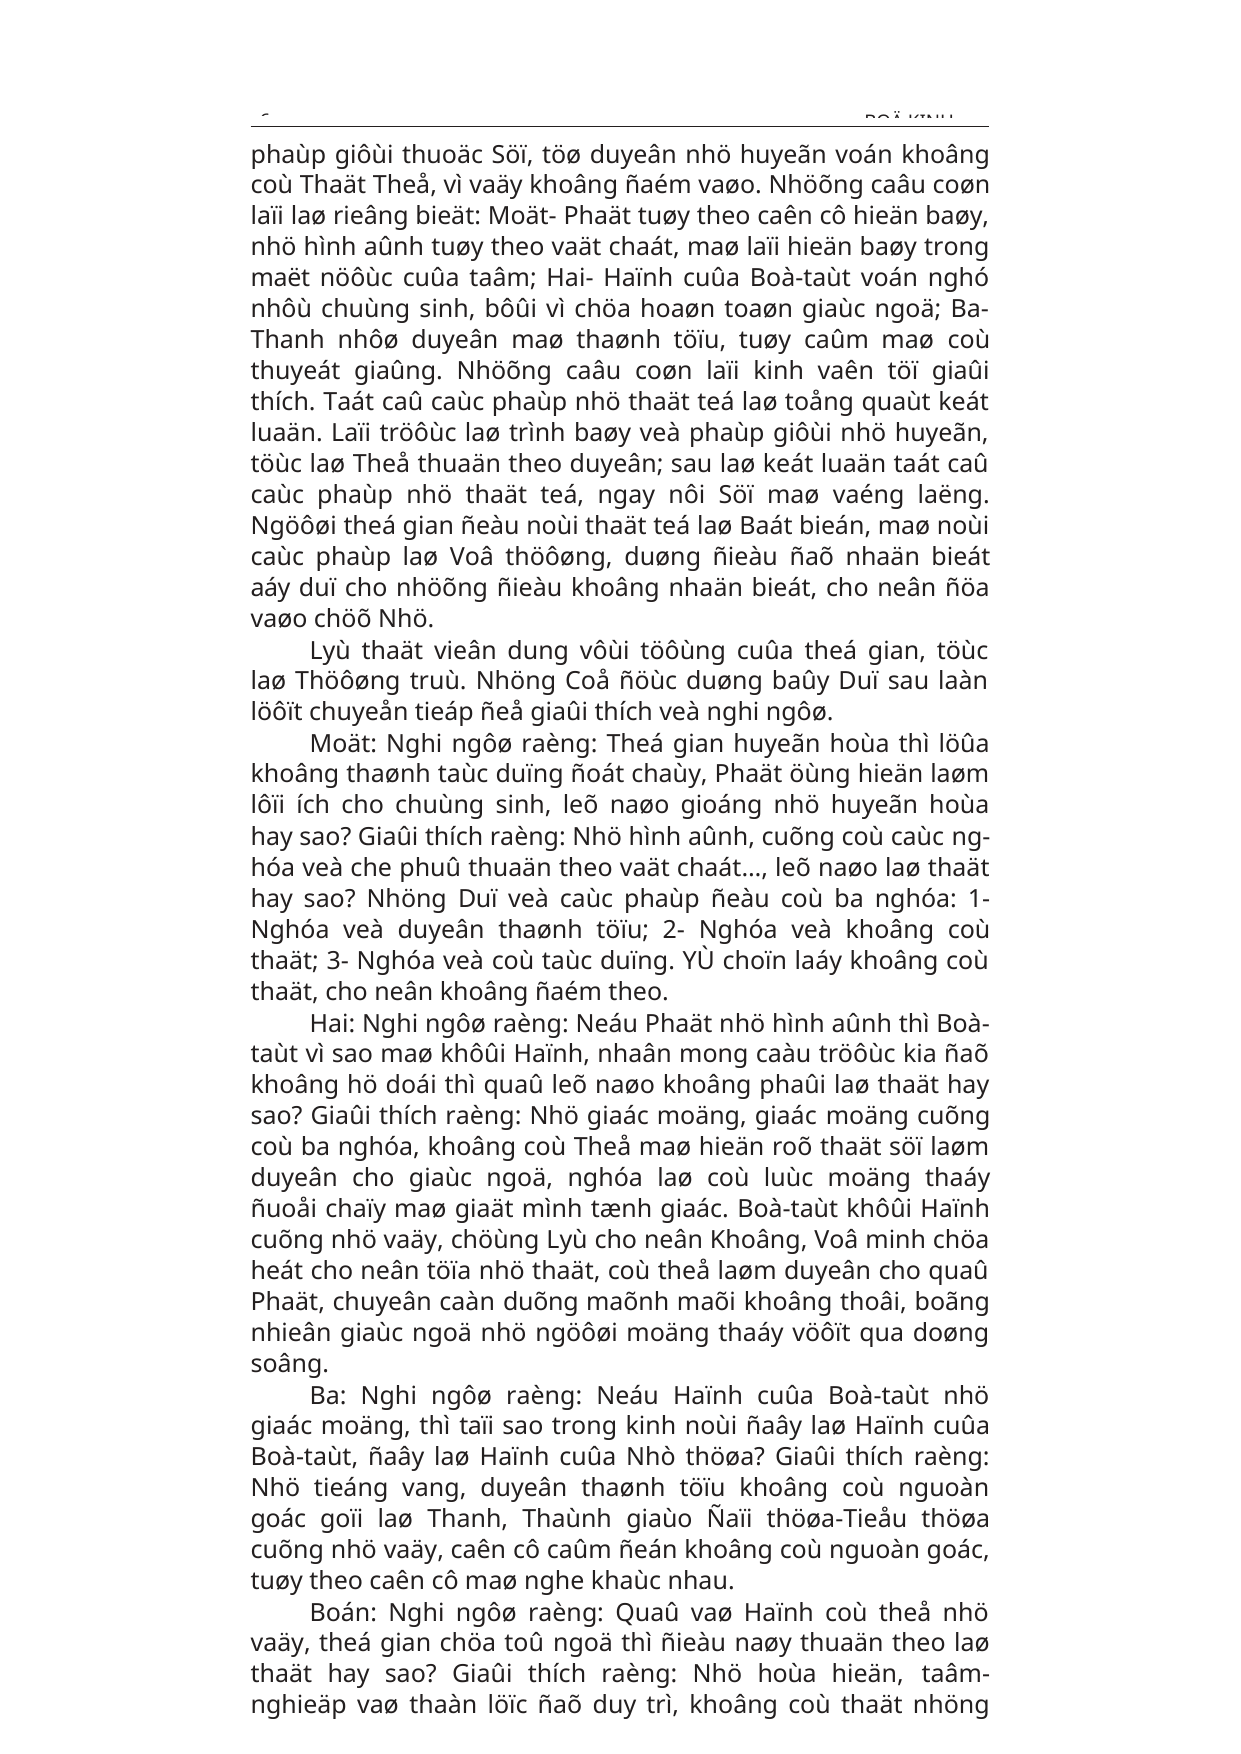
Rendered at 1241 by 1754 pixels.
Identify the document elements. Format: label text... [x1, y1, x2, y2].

text Hai: Nghi ngôø raèng: Neáu Phaät nhö hình aûnh thì Boà-taùt vì sao maø khôûi Haïnh, nhaân mong caàu tröôùc kia ñaõ khoâng hö doái thì quaû leõ naøo khoâng phaûi laø thaät hay sao? Giaûi thích raèng: Nhö giaác moäng, giaác moäng cuõng coù ba nghóa, khoâng coù Theå maø hieän roõ thaät söï laøm duyeân cho giaùc ngoä, nghóa laø coù luùc moäng thaáy ñuoåi chaïy maø giaät mình tænh giaác. Boà-taùt khôûi Haïnh cuõng nhö vaäy, chöùng Lyù cho neân Khoâng, Voâ minh chöa heát cho neân töïa nhö thaät, coù theå laøm duyeân cho quaû Phaät, chuyeân caàn duõng maõnh maõi khoâng thoâi, boãng nhieân giaùc ngoä nhö ngöôøi moäng thaáy vöôït qua doøng soâng. [250, 1007, 990, 1380]
text Moät: Nghi ngôø raèng: Theá gian huyeãn hoùa thì löûa khoâng thaønh taùc duïng ñoát chaùy, Phaät öùng hieän laøm lôïi ích cho chuùng sinh, leõ naøo gioáng nhö huyeãn hoùa hay sao? Giaûi thích raèng: Nhö hình aûnh, cuõng coù caùc ng- hóa veà che phuû thuaän theo vaät chaát…, leõ naøo laø thaät hay sao? Nhöng Duï veà caùc phaùp ñeàu coù ba nghóa: 1- Nghóa veà duyeân thaønh töïu; 2- Nghóa veà khoâng coù thaät; 3- Nghóa veà coù taùc duïng. YÙ choïn laáy khoâng coù thaät, cho neân khoâng ñaém theo. [250, 728, 990, 1007]
text Lyù thaät vieân dung vôùi töôùng cuûa theá gian, töùc laø Thöôøng truù. Nhöng Coå ñöùc duøng baûy Duï sau laàn löôït chuyeån tieáp ñeå giaûi thích veà nghi ngôø. [250, 635, 990, 728]
text phaùp giôùi thuoäc Söï, töø duyeân nhö huyeãn voán khoâng coù Thaät Theå, vì vaäy khoâng ñaém vaøo. Nhöõng caâu coøn laïi laø rieâng bieät: Moät- Phaät tuøy theo caên cô hieän baøy, nhö hình aûnh tuøy theo vaät chaát, maø laïi hieän baøy trong maët nöôùc cuûa taâm; Hai- Haïnh cuûa Boà-taùt voán nghó nhôù chuùng sinh, bôûi vì chöa hoaøn toaøn giaùc ngoä; Ba- Thanh nhôø duyeân maø thaønh töïu, tuøy caûm maø coù thuyeát giaûng. Nhöõng caâu coøn laïi kinh vaên töï giaûi thích. Taát caû caùc phaùp nhö thaät teá laø toång quaùt keát luaän. Laïi tröôùc laø trình baøy veà phaùp giôùi nhö huyeãn, töùc laø Theå thuaän theo duyeân; sau laø keát luaän taát caû caùc phaùp nhö thaät teá, ngay nôi Söï maø vaéng laëng. Ngöôøi theá gian ñeàu noùi thaät teá laø Baát bieán, maø noùi caùc phaùp laø Voâ thöôøng, duøng ñieàu ñaõ nhaän bieát aáy duï cho nhöõng ñieàu khoâng nhaän bieát, cho neân ñöa vaøo chöõ Nhö. [250, 138, 990, 635]
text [250, 1597, 990, 1721]
text Ba: Nghi ngôø raèng: Neáu Haïnh cuûa Boà-taùt nhö giaác moäng, thì taïi sao trong kinh noùi ñaây laø Haïnh cuûa Boà-taùt, ñaây laø Haïnh cuûa Nhò thöøa? Giaûi thích raèng: Nhö tieáng vang, duyeân thaønh töïu khoâng coù nguoàn goác goïi laø Thanh, Thaùnh giaùo Ñaïi thöøa-Tieåu thöøa cuõng nhö vaäy, caên cô caûm ñeán khoâng coù nguoàn goác, tuøy theo caên cô maø nghe khaùc nhau. [250, 1380, 990, 1597]
